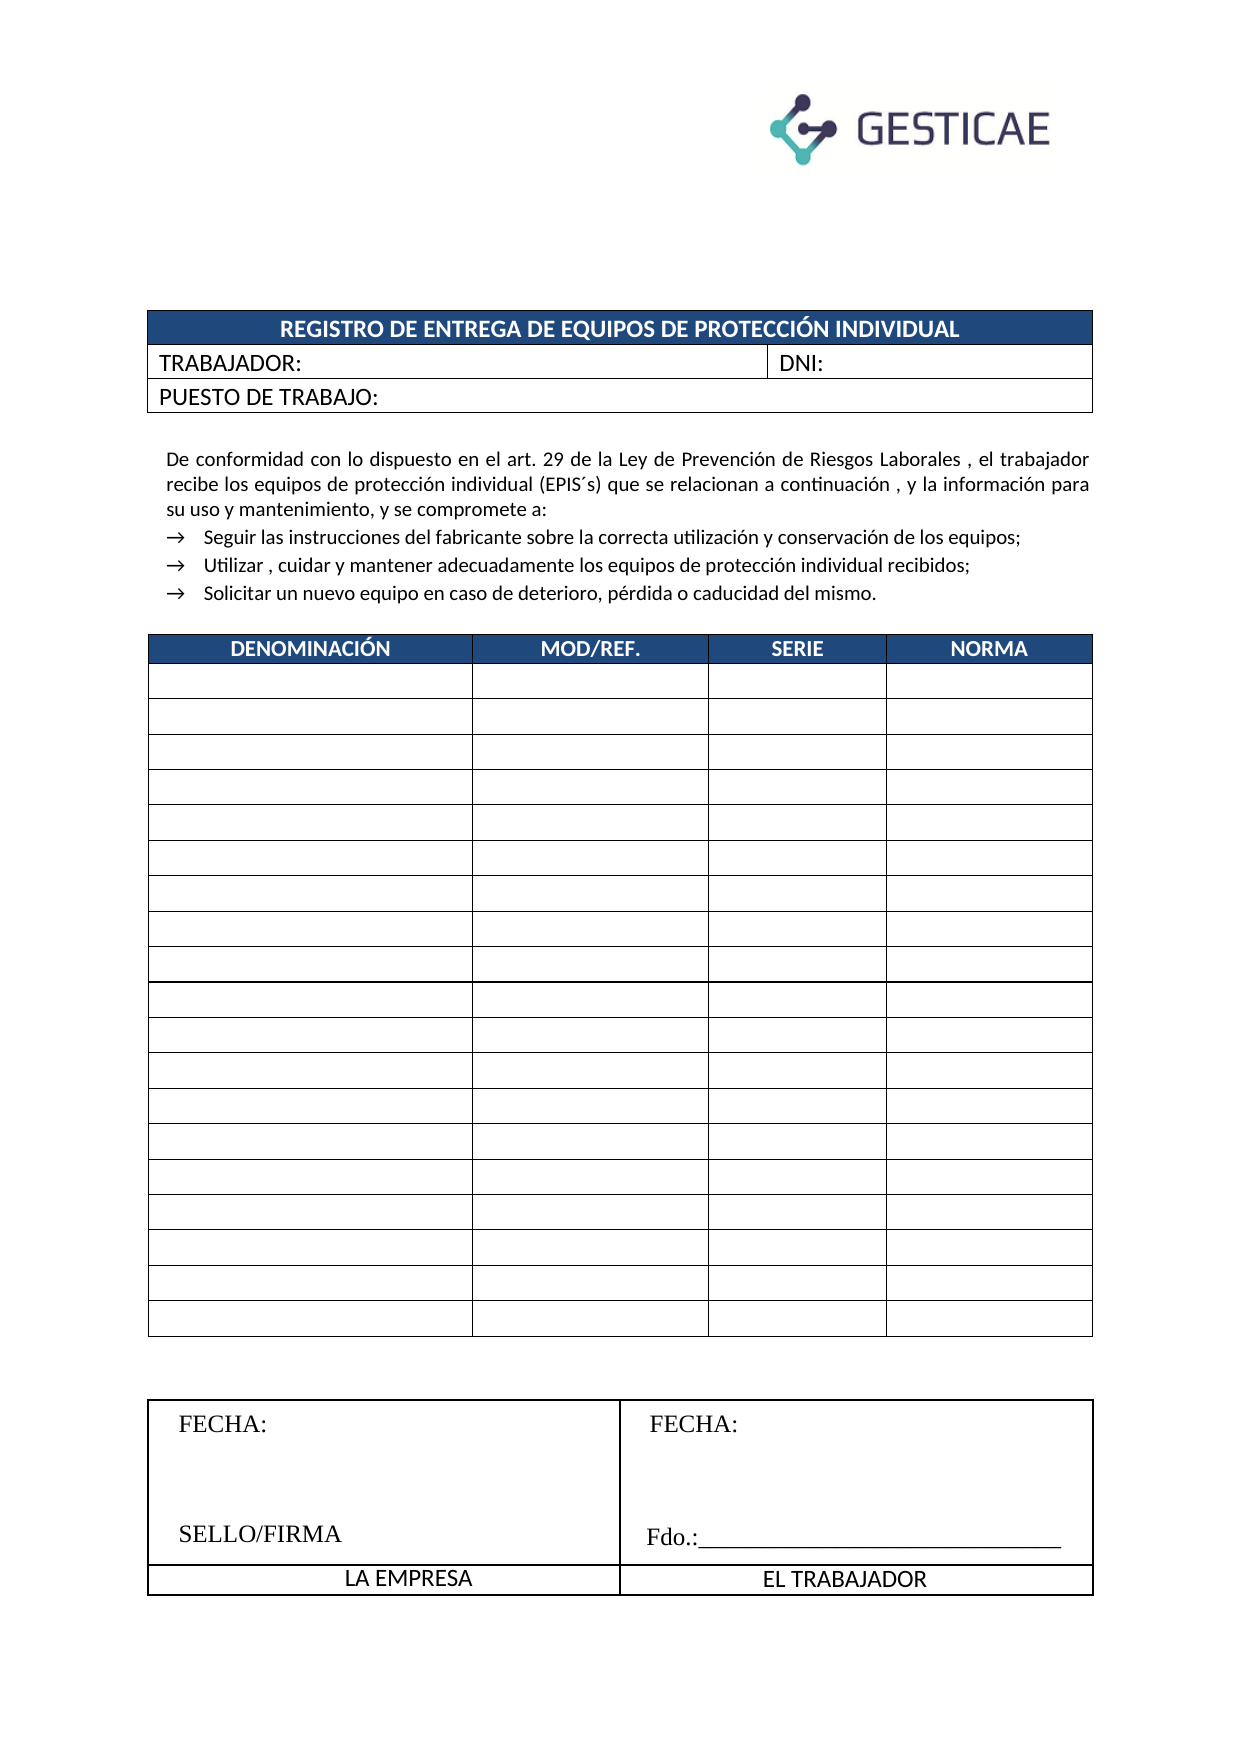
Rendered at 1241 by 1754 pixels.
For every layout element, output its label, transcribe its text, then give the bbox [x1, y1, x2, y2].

table_cell [149, 1018, 472, 1052]
table_cell [149, 1266, 472, 1300]
table_cell [149, 841, 472, 875]
table_cell [709, 1053, 886, 1088]
picture [758, 82, 1065, 178]
list Seguir las instrucciones del fabricante sobre la correcta utilización y conservación de los equipos; [166, 524, 1092, 550]
table_cell [709, 1301, 886, 1336]
table_cell [149, 699, 472, 733]
table_cell [149, 1053, 472, 1088]
table_cell [149, 664, 472, 698]
table_cell [473, 947, 708, 981]
table_cell [473, 1301, 708, 1336]
table_cell [887, 1053, 1092, 1088]
table_cell [709, 1160, 886, 1194]
table_cell [709, 1089, 886, 1123]
table_cell [149, 876, 472, 911]
table_cell [887, 805, 1092, 840]
table_header REGISTRO DE ENTREGA DE EQUIPOS DE PROTECCIÓN INDIVIDUAL [148, 311, 1092, 344]
table_cell [887, 1089, 1092, 1123]
table_cell [473, 983, 708, 1017]
table_cell [887, 947, 1092, 981]
table_cell PUESTO DE TRABAJO: [148, 379, 1092, 412]
table_cell [473, 912, 708, 946]
table_cell [473, 1018, 708, 1052]
table_cell [473, 1053, 708, 1088]
table_cell [709, 1266, 886, 1300]
table_header DENOMINACIÓN [149, 635, 472, 663]
table_cell [709, 947, 886, 981]
table_header FECHA: SELLO/FIRMA [149, 1401, 619, 1564]
table_header SERIE [709, 635, 886, 663]
table_cell [473, 735, 708, 769]
table_cell EL TRABAJADOR [621, 1566, 1092, 1594]
table_cell [473, 1230, 708, 1265]
table_cell [709, 1230, 886, 1265]
table_cell [473, 805, 708, 840]
table_cell [149, 1230, 472, 1265]
table_cell [149, 947, 472, 981]
table_cell [709, 983, 886, 1017]
table_cell [887, 876, 1092, 911]
table_cell [709, 841, 886, 875]
table_cell [473, 1266, 708, 1300]
table_cell [887, 1195, 1092, 1229]
table_cell [887, 1018, 1092, 1052]
table_cell [149, 1089, 472, 1123]
table_cell [473, 1195, 708, 1229]
table_cell [709, 735, 886, 769]
table_cell [149, 1160, 472, 1194]
table_cell [473, 699, 708, 733]
table_cell [473, 1124, 708, 1158]
table_cell [709, 664, 886, 698]
table_cell [887, 1160, 1092, 1194]
table_cell [473, 1089, 708, 1123]
table_cell [887, 735, 1092, 769]
table_cell [473, 876, 708, 911]
text De conformidad con lo dispuesto en el art. 29 de la Ley de Prevención de Riesgos Laborales , el trabajador recibe los equipos de protección individual (EPIS´s) que se relacionan a continuación , y la información para su uso y mantenimiento, y se compromete a: [166, 446, 1092, 522]
table_cell [473, 770, 708, 804]
table_cell [149, 770, 472, 804]
table_cell [887, 770, 1092, 804]
table_cell [709, 1124, 886, 1158]
table_cell [149, 805, 472, 840]
table_cell [709, 805, 886, 840]
table_cell [887, 841, 1092, 875]
table_cell [473, 1160, 708, 1194]
table_cell [887, 699, 1092, 733]
table_cell [887, 983, 1092, 1017]
table_cell [149, 735, 472, 769]
table_cell [887, 912, 1092, 946]
table_cell [149, 912, 472, 946]
table_cell [473, 664, 708, 698]
table_cell [149, 983, 472, 1017]
table_cell [887, 1266, 1092, 1300]
table_cell [149, 1301, 472, 1336]
table_cell TRABAJADOR: [148, 345, 767, 378]
table_header MOD/REF. [473, 635, 708, 663]
table_cell [887, 1124, 1092, 1158]
table_cell LA EMPRESA [149, 1566, 619, 1594]
table_cell [709, 1195, 886, 1229]
table_cell [709, 876, 886, 911]
table_cell [887, 1230, 1092, 1265]
table_cell [149, 1195, 472, 1229]
list Solicitar un nuevo equipo en caso de deterioro, pérdida o caducidad del mismo. [166, 580, 1092, 606]
table_cell [887, 664, 1092, 698]
table_cell [149, 1124, 472, 1158]
table_cell [709, 1018, 886, 1052]
table_header NORMA [887, 635, 1092, 663]
table_cell DNI: [768, 345, 1092, 378]
table_cell [709, 699, 886, 733]
table_cell [709, 770, 886, 804]
table_cell [887, 1301, 1092, 1336]
list Utilizar , cuidar y mantener adecuadamente los equipos de protección individual recibidos; [166, 552, 1092, 578]
table_cell [709, 912, 886, 946]
table_cell [473, 841, 708, 875]
table_header FECHA: Fdo.:_____________________________ [621, 1401, 1092, 1564]
